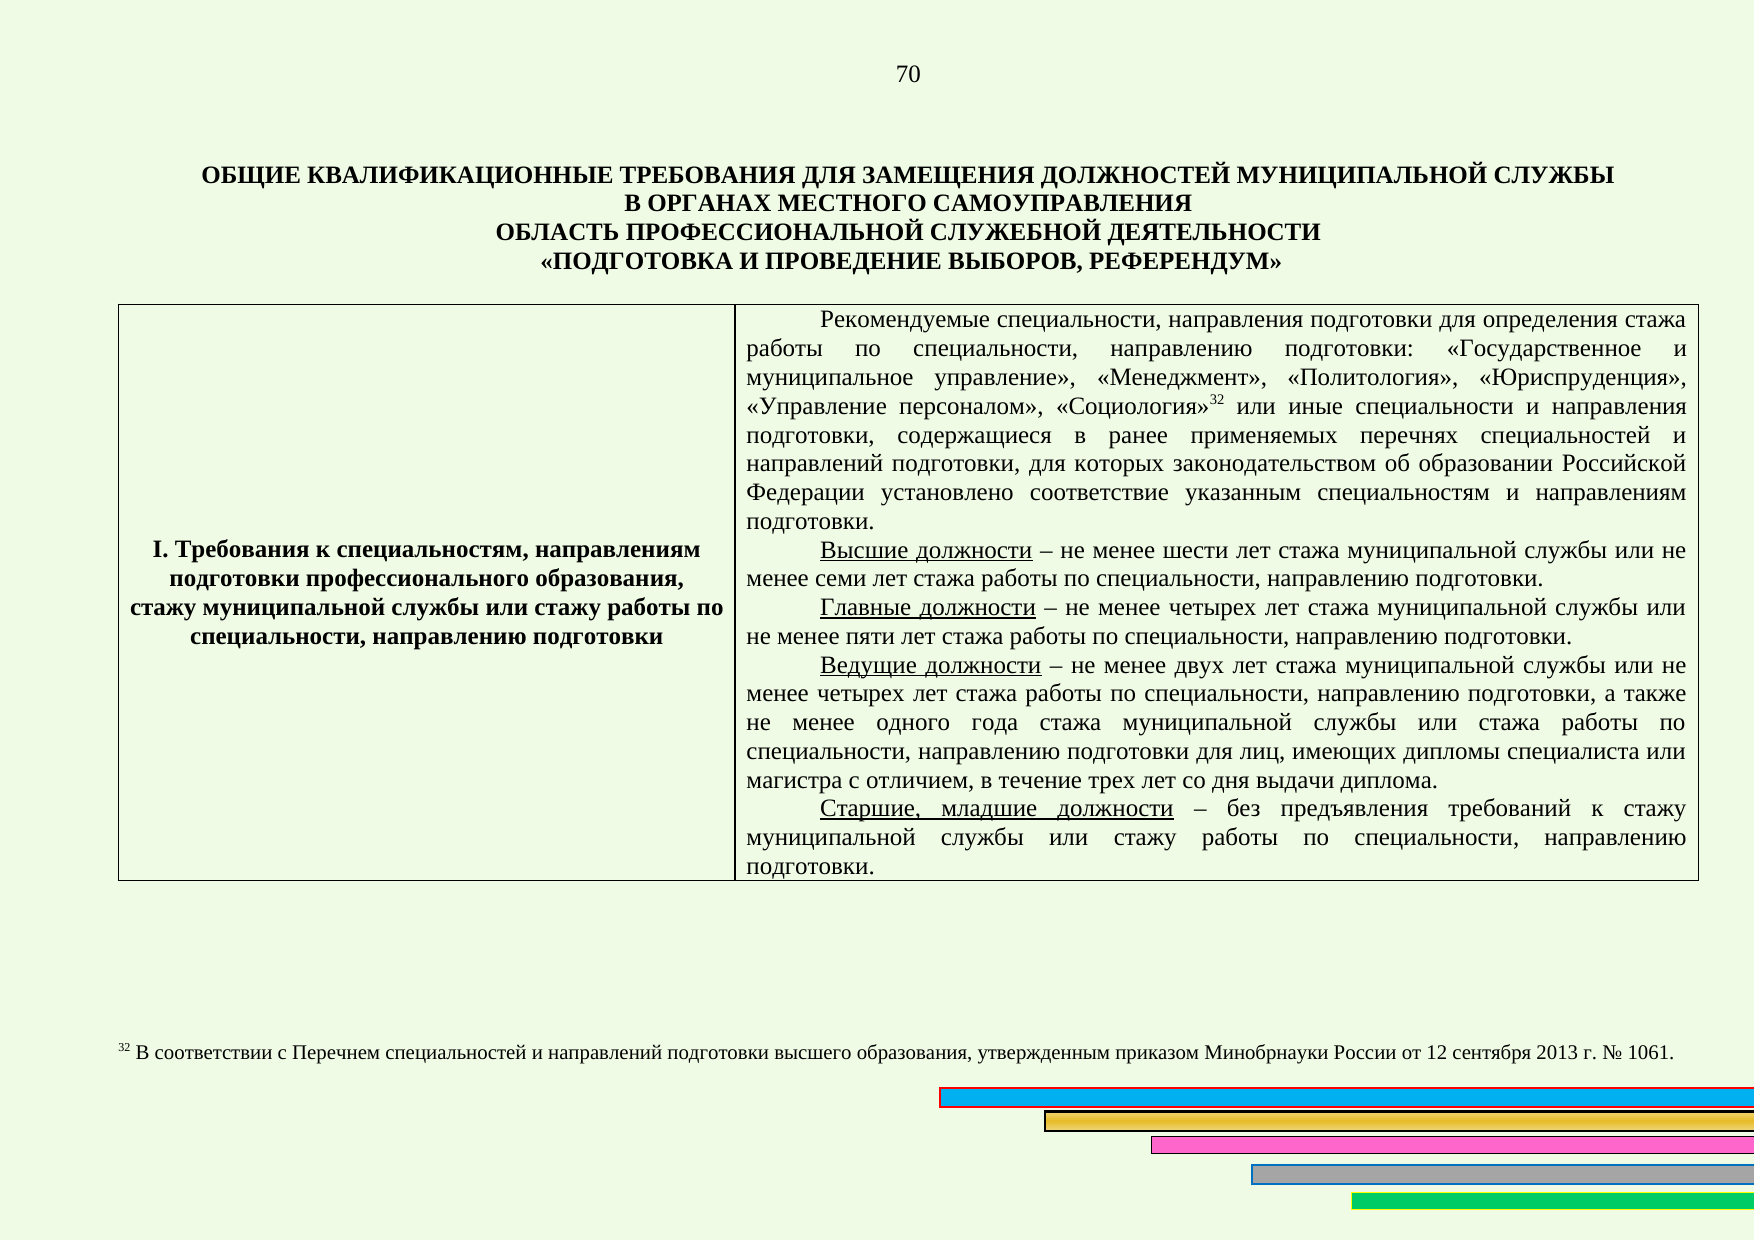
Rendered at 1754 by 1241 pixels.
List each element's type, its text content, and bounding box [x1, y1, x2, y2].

table_header Рекомендуемые специальности, направления подготовки для определения стажа работы по специальности, направлению подготовки: «Государственное и муниципальное управление», «Менеджмент», «Политология», «Юриспруденция», «Управление персоналом», «Социология» или иные специальности и направления подготовки, содержащиеся в ранее применяемых перечнях специальностей и направлений подготовки, для которых законодательством об образовании Российской Федерации установлено соответствие указанным специальностям и направлениям подготовки. Высшие должности – не менее шести лет стажа муниципальной службы или не менее семи лет стажа работы по специальности, направлению подготовки. Главные должности – не менее четырех лет стажа муниципальной службы или не менее пяти лет стажа работы по специальности, направлению подготовки. Ведущие должности – не менее двух лет стажа муниципальной службы или не менее четырех лет стажа работы по специальности, направлению подготовки, а также не менее одного года стажа муниципальной службы или стажа работы по специальности, направлению подготовки для лиц, имеющих дипломы специалиста или магистра с отличием, в течение трех лет со дня выдачи диплома. Старшие, младшие должности – без предъявления требований к стажу муниципальной службы или стажу работы по специальности, направлению подготовки. [736, 305, 1698, 880]
text ОБЩИЕ КВАЛИФИКАЦИОННЫЕ ТРЕБОВАНИЯ ДЛЯ ЗАМЕЩЕНИЯ ДОЛЖНОСТЕЙ МУНИЦИПАЛЬНОЙ СЛУЖБЫ В ОРГАНАХ МЕСТНОГО САМОУПРАВЛЕНИЯ [118, 160, 1698, 217]
text «ПОДГОТОВКА И ПРОВЕДЕНИЕ ВЫБОРОВ, РЕФЕРЕНДУМ» [118, 246, 1698, 275]
text ОБЛАСТЬ ПРОФЕССИОНАЛЬНОЙ СЛУЖЕБНОЙ ДЕЯТЕЛЬНОСТИ [118, 217, 1698, 246]
table_header I. Требования к специальностям, направлениям подготовки профессионального образования, стажу муниципальной службы или стажу работы по специальности, направлению подготовки [119, 305, 734, 880]
